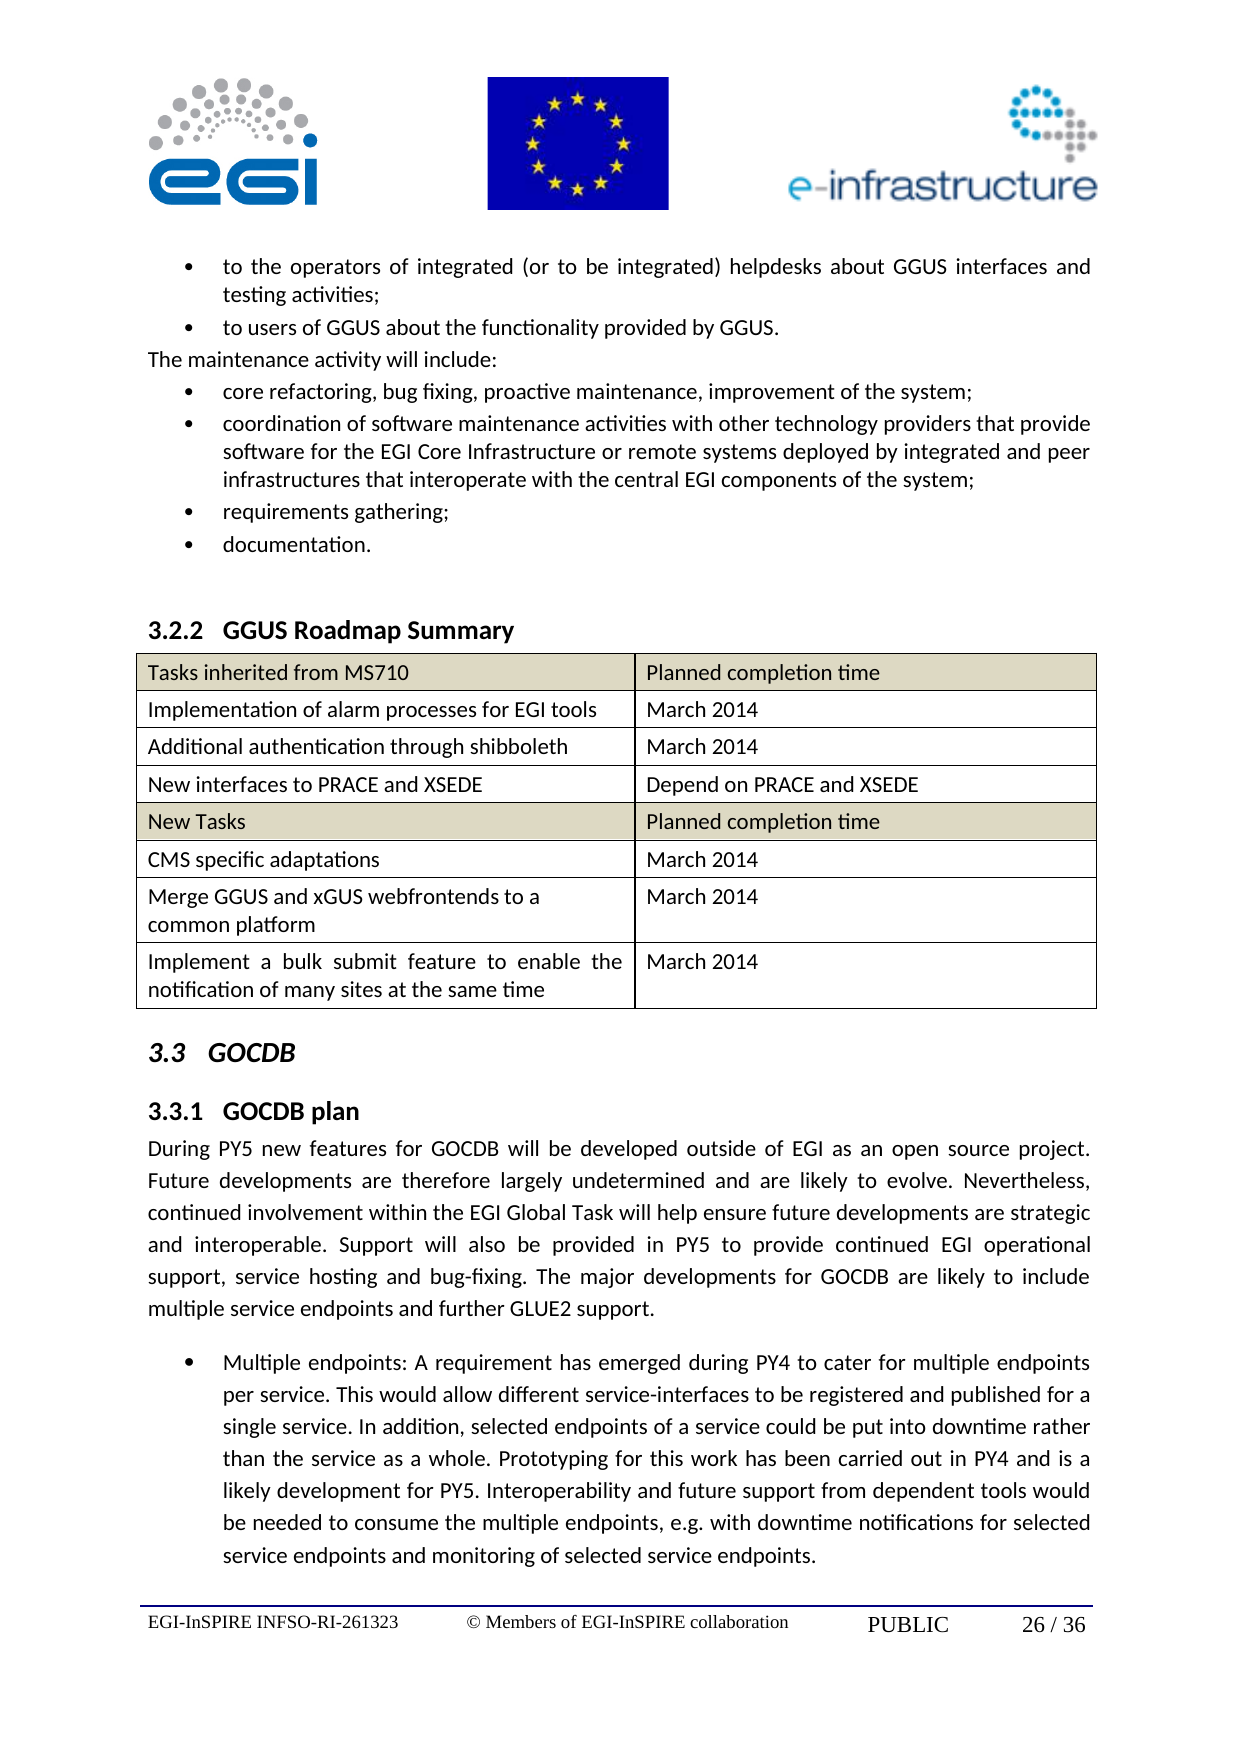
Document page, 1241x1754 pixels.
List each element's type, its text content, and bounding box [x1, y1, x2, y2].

table_cell Additional authentication through shibboleth [137, 728, 634, 765]
picture [147, 77, 319, 207]
list to users of GGUS about the functionality provided by GGUS. [185, 313, 1092, 341]
table_cell March 2014 [636, 878, 1096, 942]
table_cell March 2014 [636, 841, 1096, 877]
list documentation. [185, 530, 1092, 558]
subtitle GOCDB [148, 1034, 1092, 1069]
table_cell March 2014 [636, 728, 1096, 765]
picture [781, 77, 1106, 210]
table_cell Merge GGUS and xGUS webfrontends to a common platform [137, 878, 634, 942]
table_cell New interfaces to PRACE and XSEDE [137, 766, 634, 802]
table_cell Implementation of alarm processes for EGI tools [137, 691, 634, 727]
text The maintenance activity will include: [148, 345, 1092, 373]
list Multiple endpoints: A requirement has emerged during PY4 to cater for multiple endpoints per service. This would allow different service-interfaces to be registered and published for a single service. In addition, selected endpoints of a service could be put into downtime rather than the service as a whole. Prototyping for this work has been carried out in PY4 and is a likely development for PY5. Interoperability and future support from dependent tools would be needed to consume the multiple endpoints, e.g. with downtime notifications for selected service endpoints and monitoring of selected service endpoints. [185, 1348, 1092, 1569]
table_cell March 2014 [636, 691, 1096, 727]
table_cell CMS specific adaptations [137, 841, 634, 877]
list requirements gathering; [185, 497, 1092, 526]
picture [487, 77, 669, 210]
table_cell Depend on PRACE and XSEDE [636, 766, 1096, 802]
table_cell March 2014 [636, 943, 1096, 1008]
table_header Tasks inherited from MS710 [137, 654, 634, 690]
subtitle GGUS Roadmap Summary [148, 613, 1092, 646]
table_cell New Tasks [137, 803, 634, 839]
list to the operators of integrated (or to be integrated) helpdesks about GGUS interfaces and testing activities; [185, 252, 1092, 308]
table_cell Planned completion time [636, 803, 1096, 839]
table_header Planned completion time [636, 654, 1096, 690]
table_cell Implement a bulk submit feature to enable the notification of many sites at the same time [137, 943, 634, 1008]
list core refactoring, bug fixing, proactive maintenance, improvement of the system; [185, 377, 1092, 405]
list coordination of software maintenance activities with other technology providers that provide software for the EGI Core Infrastructure or remote systems deployed by integrated and peer infrastructures that interoperate with the central EGI components of the system; [185, 409, 1092, 493]
text During PY5 new features for GOCDB will be developed outside of EGI as an open source project. Future developments are therefore largely undetermined and are likely to evolve. Nevertheless, continued involvement within the EGI Global Task will help ensure future developments are strategic and interoperable. Support will also be provided in PY5 to provide continued EGI operational support, service hosting and bug-fixing. The major developments for GOCDB are likely to include multiple service endpoints and further GLUE2 support. [148, 1134, 1092, 1323]
subtitle GOCDB plan [148, 1094, 1092, 1127]
